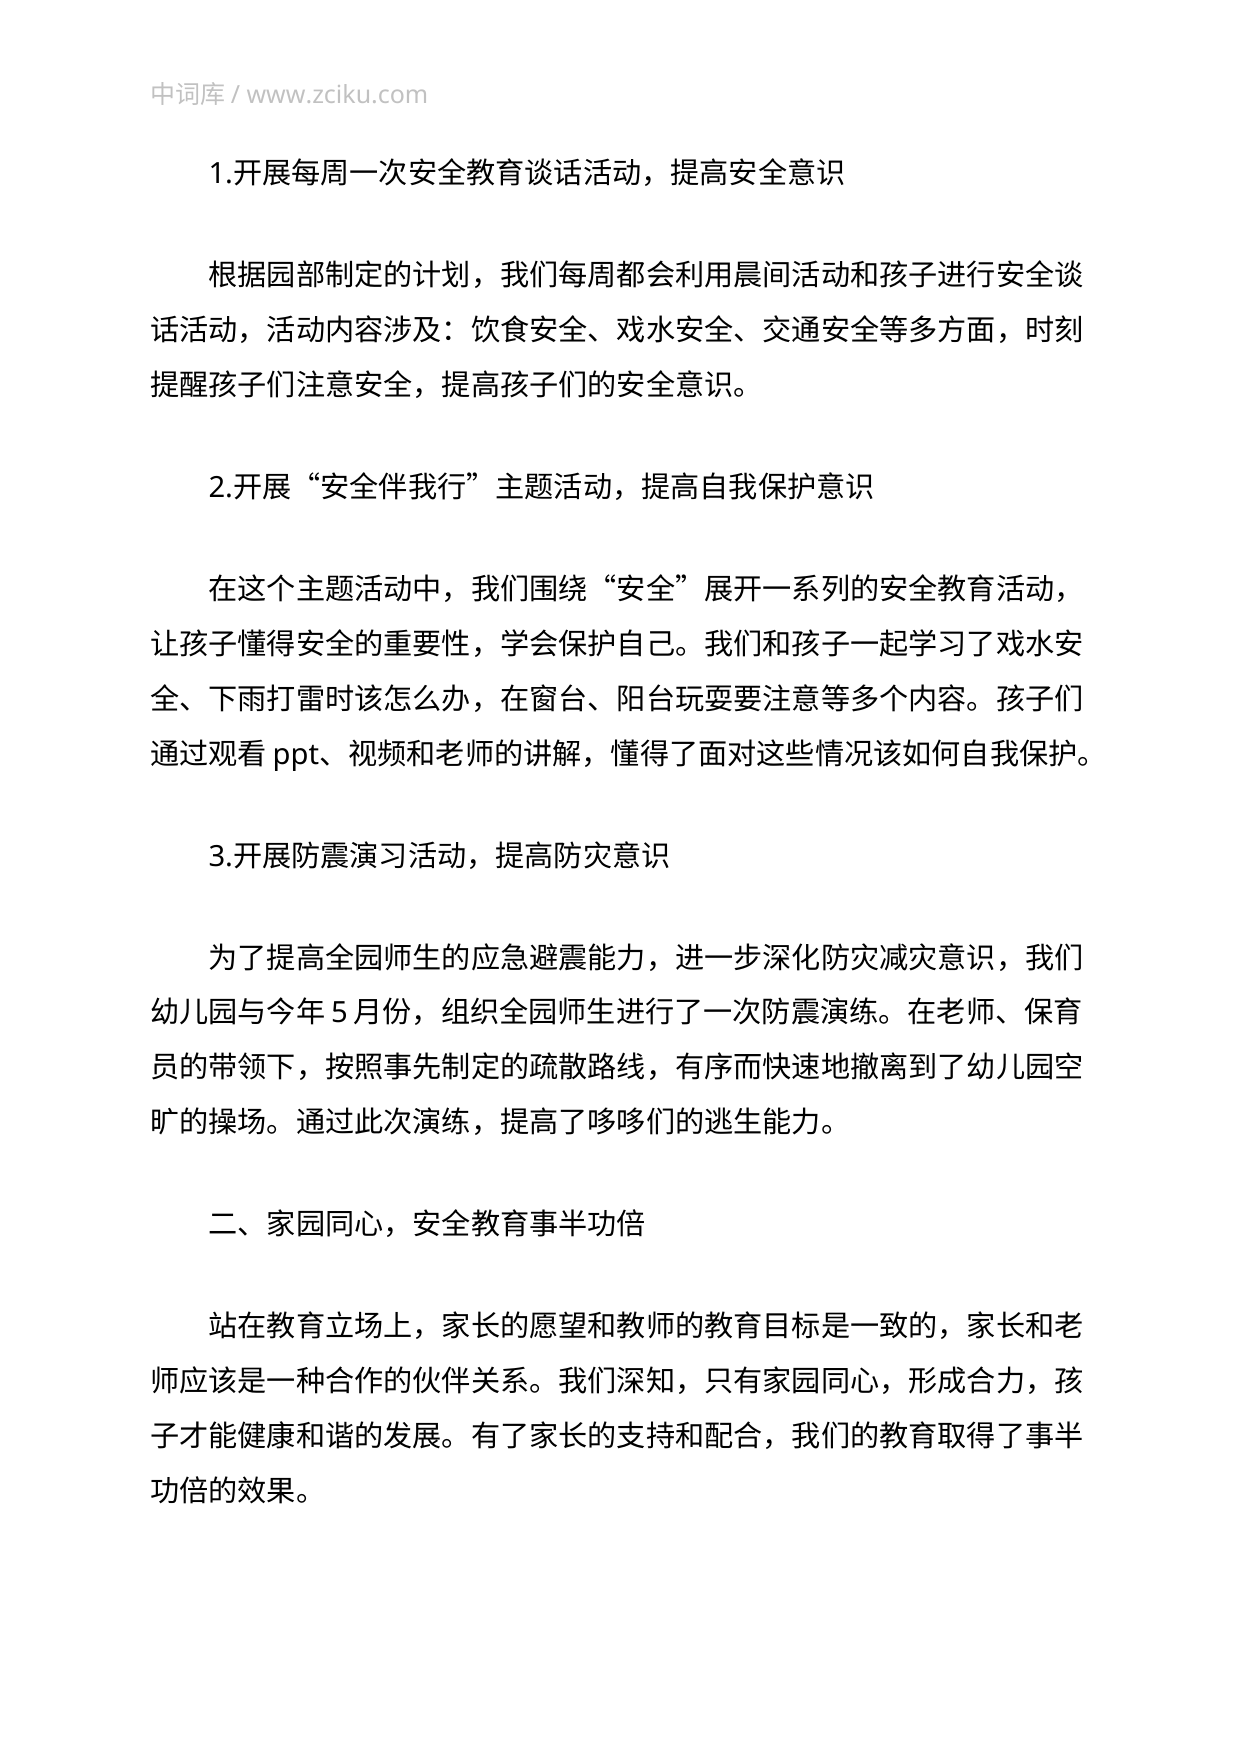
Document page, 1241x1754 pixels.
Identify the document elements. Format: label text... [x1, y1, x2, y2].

text 为了提高全园师生的应急避震能力，进一步深化防灾减灾意识，我们幼儿园与今年5月份，组织全园师生进行了一次防震演练。在老师、保育员的带领下，按照事先制定的疏散路线，有序而快速地撤离到了幼儿园空旷的操场。通过此次演练，提高了哆哆们的逃生能力。 [150, 934, 1090, 1141]
text 3.开展防震演习活动，提高防灾意识 [150, 832, 1090, 874]
text 在这个主题活动中，我们围绕“安全”展开一系列的安全教育活动，让孩子懂得安全的重要性，学会保护自己。我们和孩子一起学习了戏水安全、下雨打雷时该怎么办，在窗台、阳台玩耍要注意等多个内容。孩子们通过观看ppt、视频和老师的讲解，懂得了面对这些情况该如何自我保护。 [150, 566, 1090, 773]
text 2.开展“安全伴我行”主题活动，提高自我保护意识 [150, 463, 1090, 506]
text 二、家园同心，安全教育事半功倍 [150, 1201, 1090, 1243]
text 根据园部制定的计划，我们每周都会利用晨间活动和孩子进行安全谈话活动，活动内容涉及：饮食安全、戏水安全、交通安全等多方面，时刻提醒孩子们注意安全，提高孩子们的安全意识。 [150, 252, 1090, 404]
text 1.开展每周一次安全教育谈话活动，提高安全意识 [150, 150, 1090, 192]
text 站在教育立场上，家长的愿望和教师的教育目标是一致的，家长和老师应该是一种合作的伙伴关系。我们深知，只有家园同心，形成合力，孩子才能健康和谐的发展。有了家长的支持和配合，我们的教育取得了事半功倍的效果。 [150, 1302, 1090, 1509]
